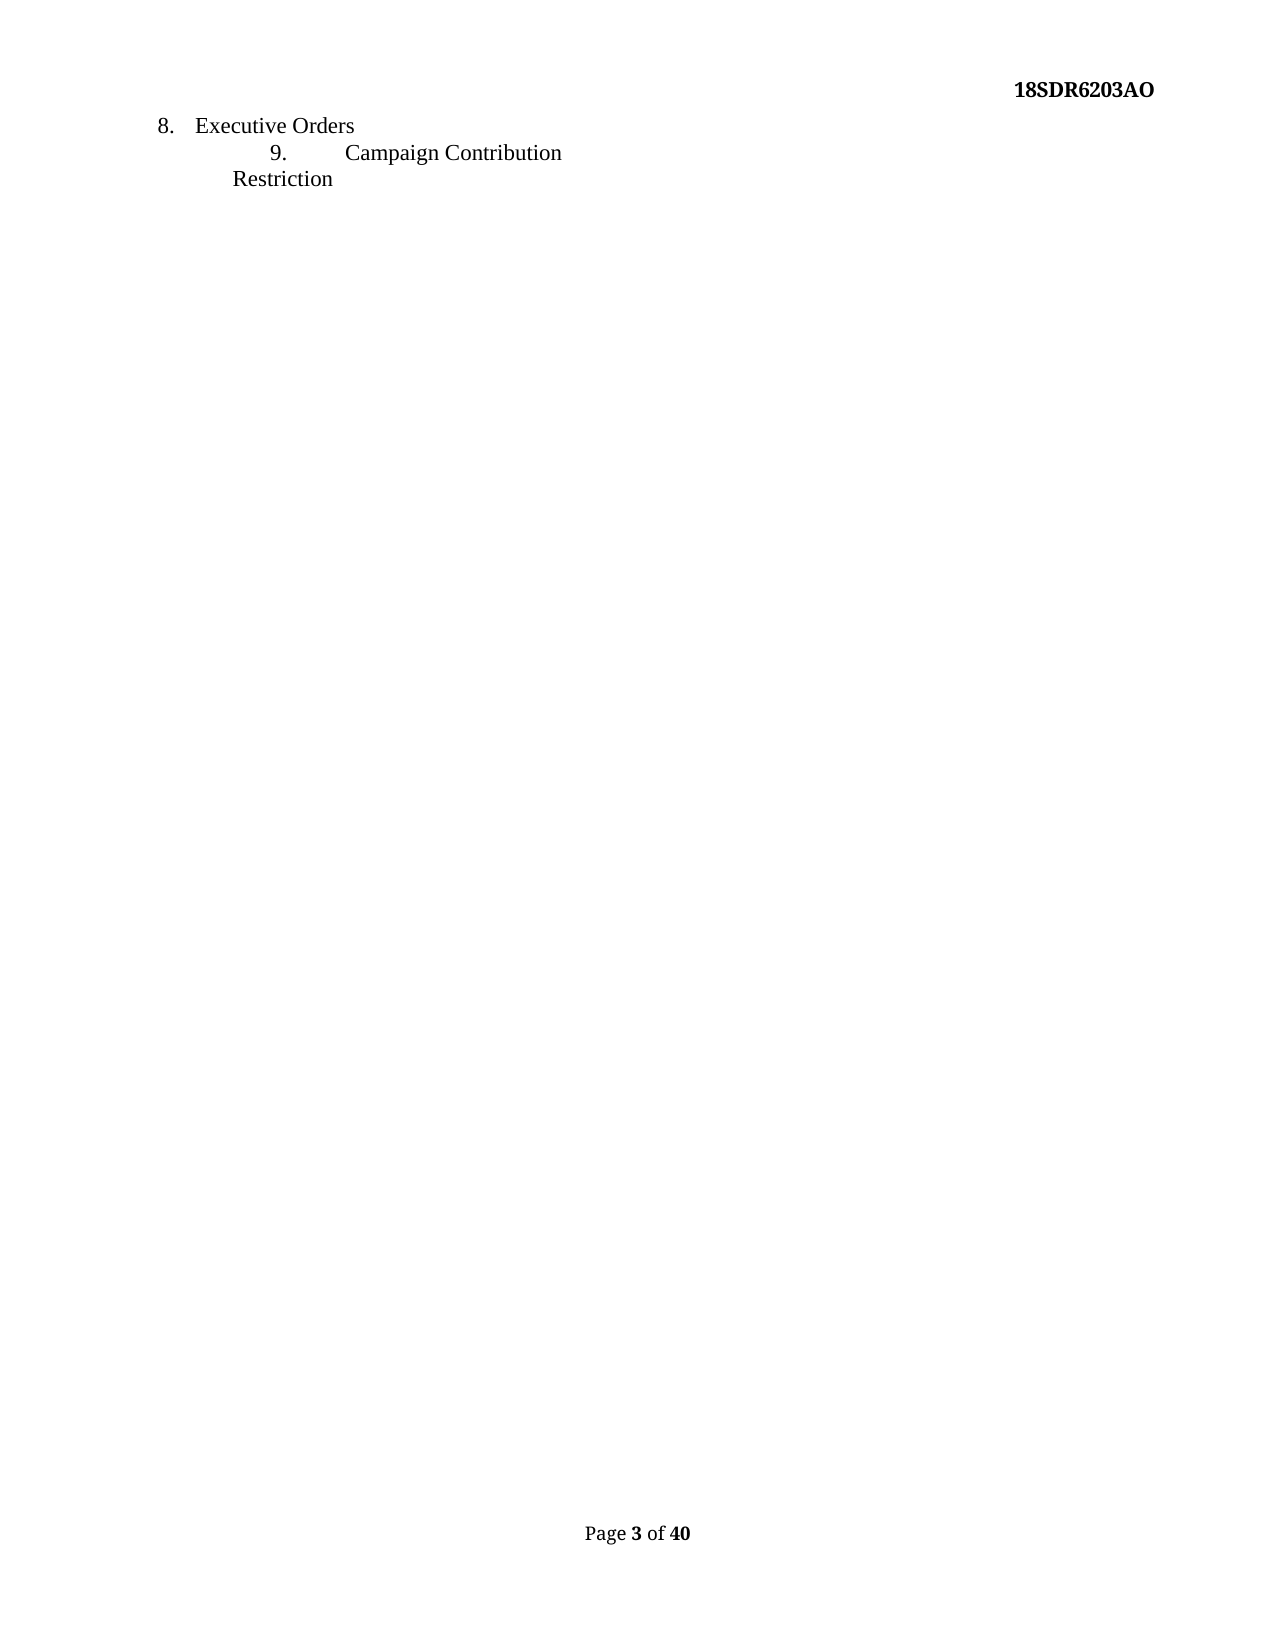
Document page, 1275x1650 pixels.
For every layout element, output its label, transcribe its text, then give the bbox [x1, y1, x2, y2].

text 9. Campaign Contribution Restriction [232, 139, 600, 192]
text 8. Executive Orders [157, 112, 600, 139]
